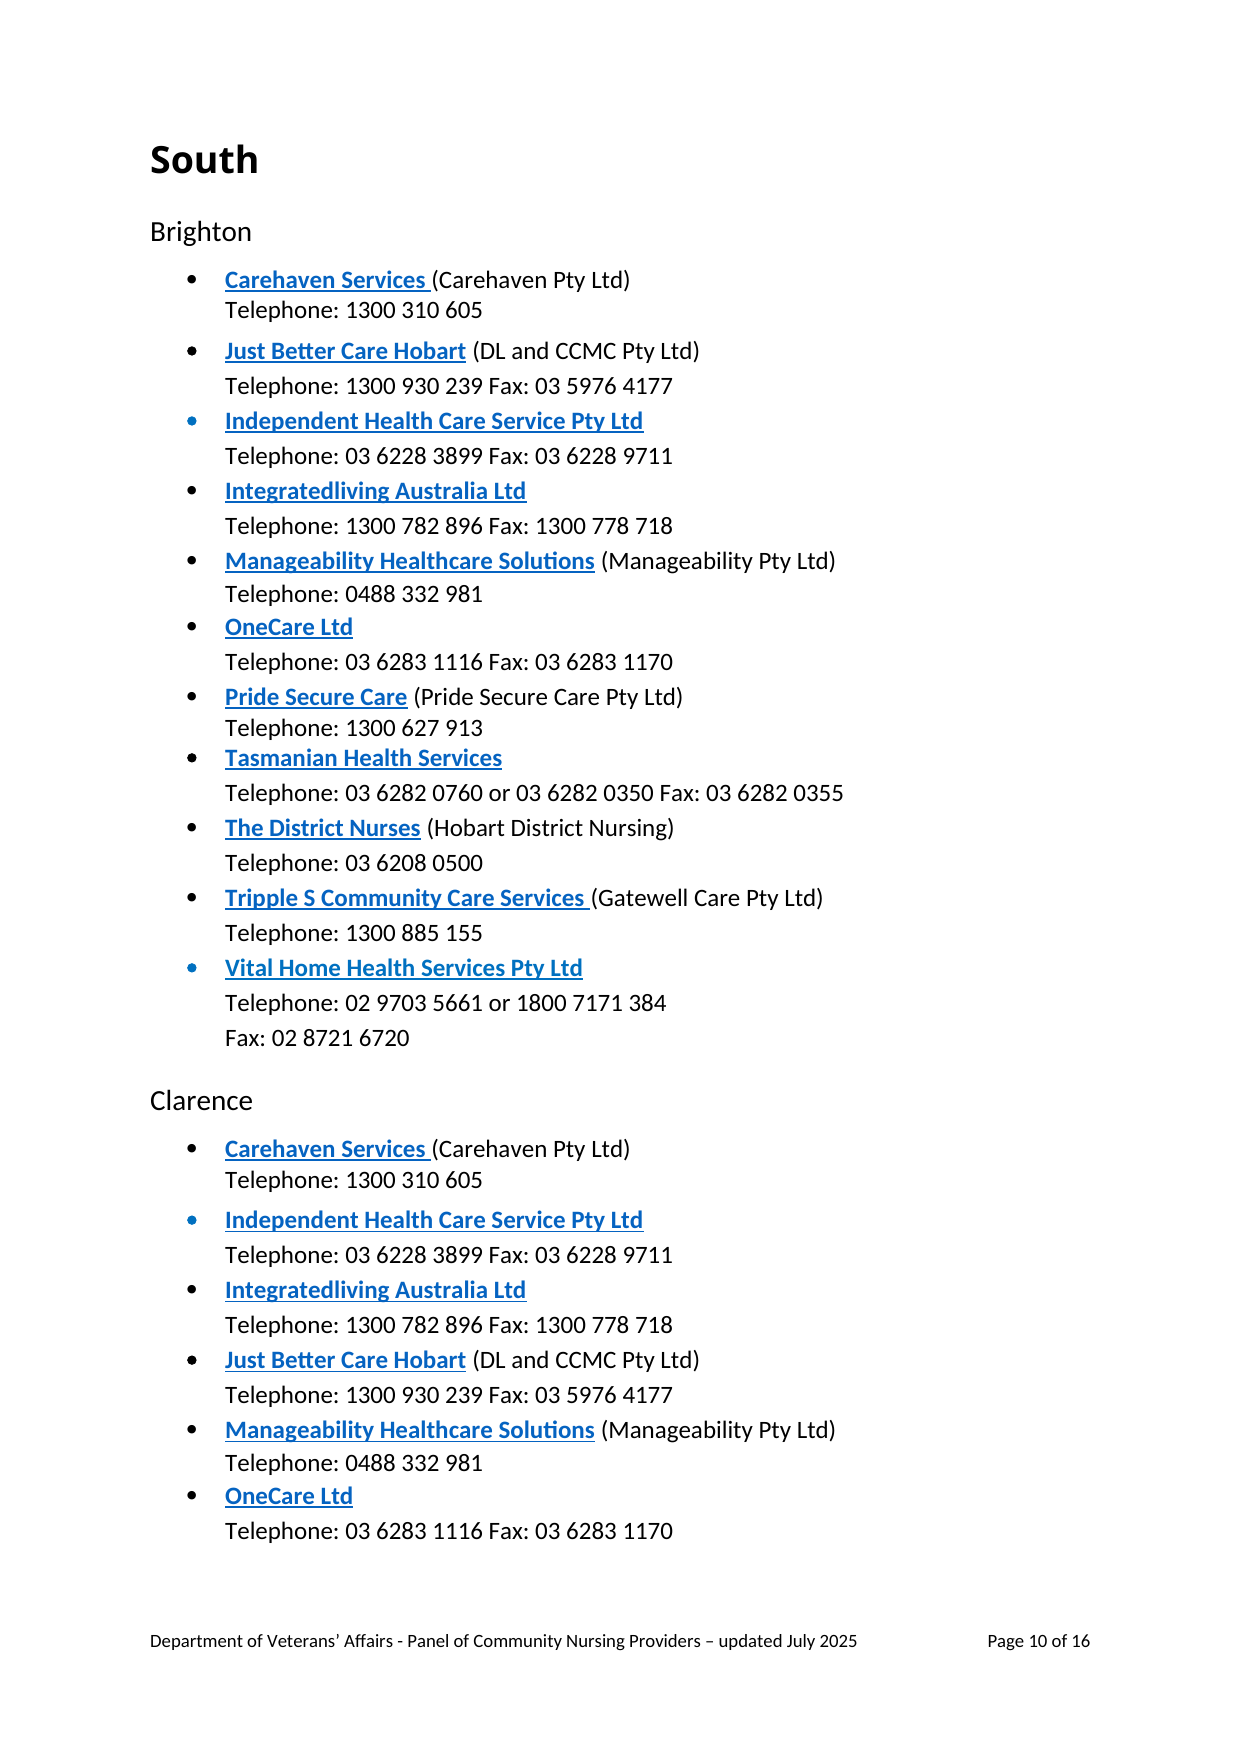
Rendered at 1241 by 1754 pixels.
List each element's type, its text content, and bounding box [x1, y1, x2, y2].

list Manageability Healthcare Solutions (Manageability Pty Ltd) [187, 1415, 1090, 1445]
list Independent Health Care Service Pty Ltd [187, 1205, 1090, 1235]
list Vital Home Health Services Pty Ltd [187, 952, 1090, 983]
text Telephone: 1300 782 896 Fax: 1300 778 718 [225, 1310, 1090, 1340]
list Integratedliving Australia Ltd [187, 475, 1090, 506]
list Carehaven Services (Carehaven Pty Ltd) Telephone: 1300 310 605 [187, 1133, 1090, 1194]
list OneCare Ltd Telephone: 03 6283 1116 Fax: 03 6283 1170 [187, 611, 1090, 677]
list Just Better Care Hobart (DL and CCMC Pty Ltd) [187, 335, 1090, 366]
subtitle Clarence [150, 1082, 1090, 1118]
list Tripple S Community Care Services (Gatewell Care Pty Ltd) [187, 882, 1090, 913]
list Tasmanian Health Services [187, 742, 1090, 773]
text Fax: 02 8721 6720 [225, 1022, 1090, 1053]
text Telephone: 1300 782 896 Fax: 1300 778 718 [225, 510, 1090, 541]
list Integratedliving Australia Ltd [187, 1275, 1090, 1305]
list Pride Secure Care (Pride Secure Care Pty Ltd) [187, 681, 1090, 712]
list Carehaven Services (Carehaven Pty Ltd) Telephone: 1300 310 605 [187, 264, 1090, 325]
list OneCare Ltd Telephone: 03 6283 1116 Fax: 03 6283 1170 [187, 1481, 1090, 1546]
text Telephone: 03 6228 3899 Fax: 03 6228 9711 [225, 1240, 1090, 1270]
subtitle Brighton [150, 213, 1090, 249]
text Telephone: 1300 627 913 [225, 712, 1090, 742]
text Telephone: 02 9703 5661 or 1800 7171 384 [225, 987, 1090, 1018]
list Just Better Care Hobart (DL and CCMC Pty Ltd) [187, 1345, 1090, 1375]
list Telephone: 0488 332 981 [225, 578, 1090, 609]
text Telephone: 1300 930 239 Fax: 03 5976 4177 [225, 1380, 1090, 1410]
text Telephone: 03 6208 0500 [225, 847, 1090, 878]
list Telephone: 0488 332 981 [225, 1448, 1090, 1478]
list The District Nurses (Hobart District Nursing) [187, 812, 1090, 843]
subtitle South [150, 133, 1090, 184]
text Telephone: 03 6228 3899 Fax: 03 6228 9711 [225, 440, 1090, 471]
list Independent Health Care Service Pty Ltd [187, 405, 1090, 436]
text Telephone: 03 6282 0760 or 03 6282 0350 Fax: 03 6282 0355 [225, 777, 1090, 808]
list Manageability Healthcare Solutions (Manageability Pty Ltd) [187, 545, 1090, 576]
text Telephone: 1300 930 239 Fax: 03 5976 4177 [225, 370, 1090, 401]
text Telephone: 1300 885 155 [225, 917, 1090, 948]
